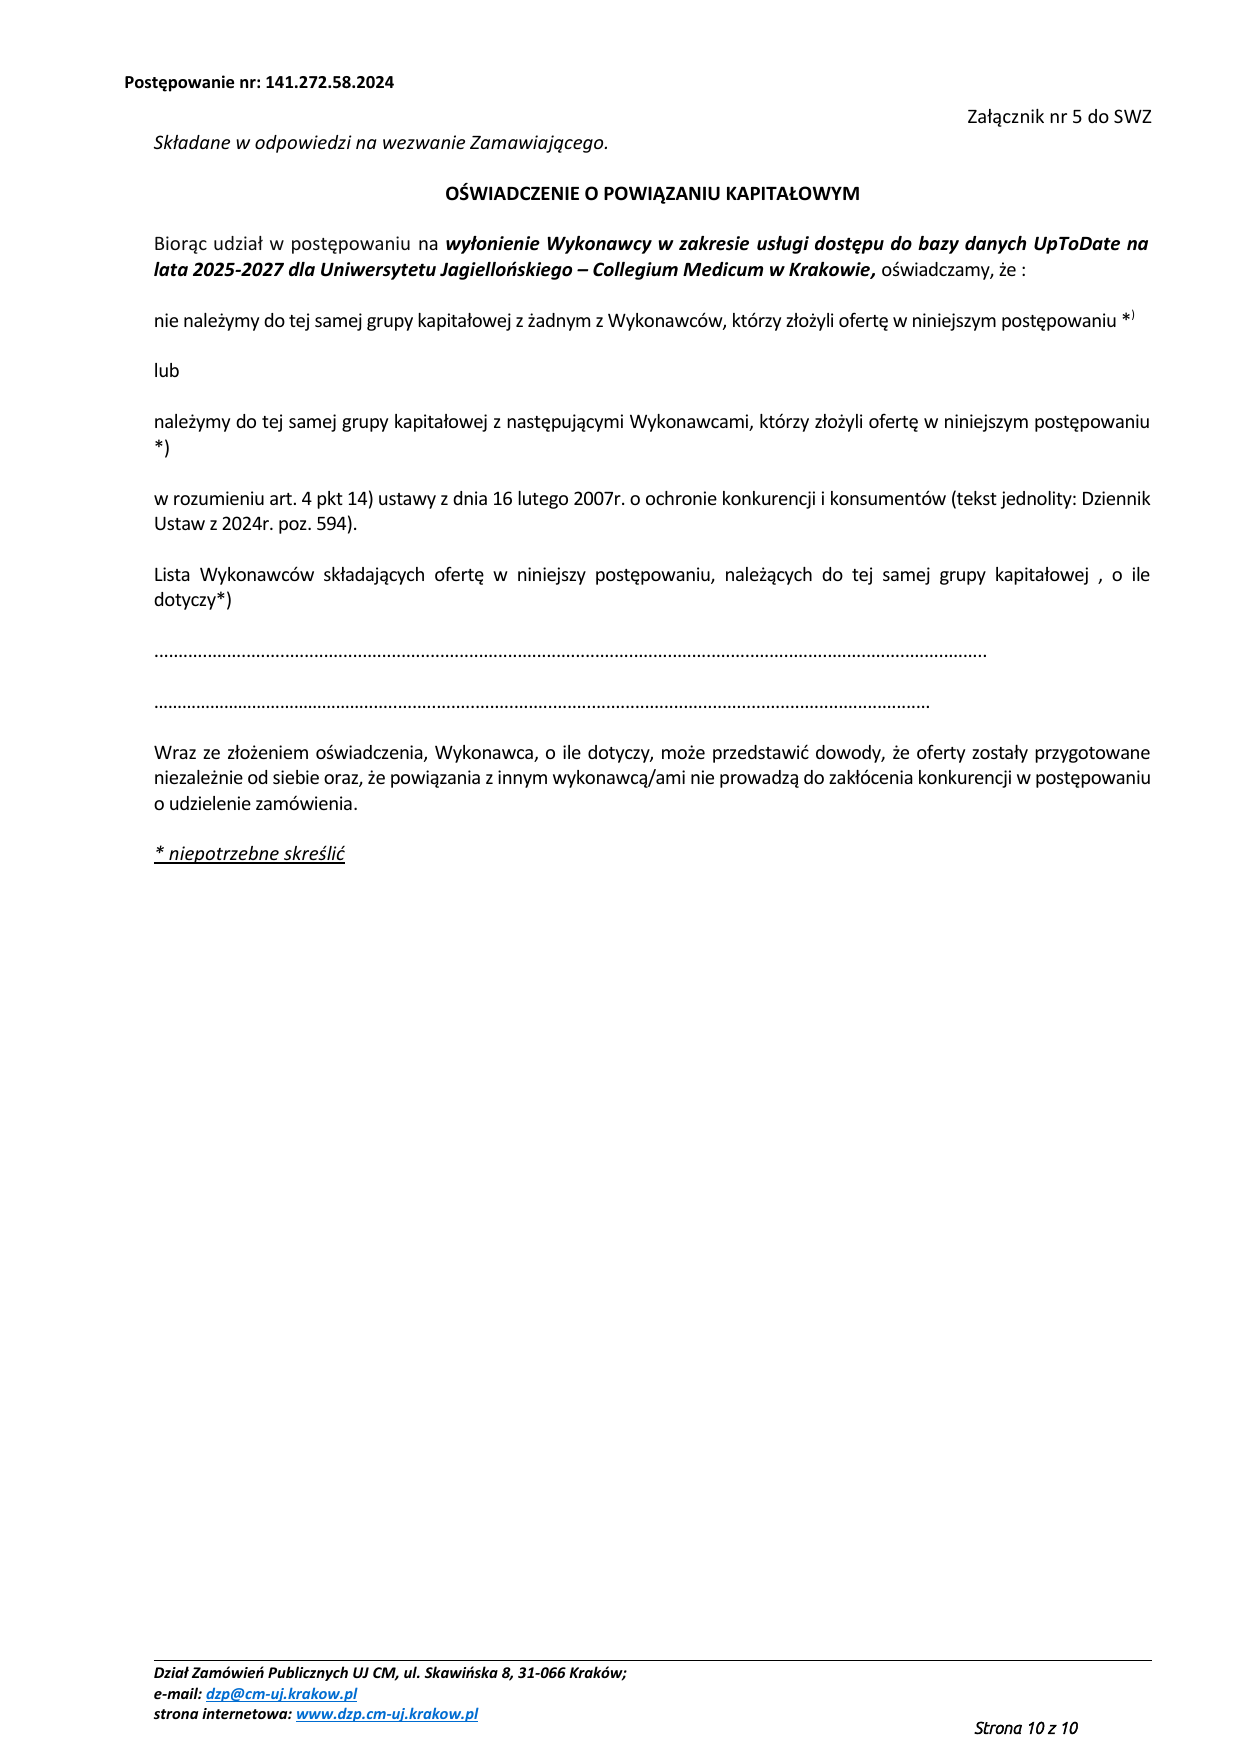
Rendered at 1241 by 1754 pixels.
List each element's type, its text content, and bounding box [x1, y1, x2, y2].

text lub [154, 358, 1152, 383]
text Lista Wykonawców składających ofertę w niniejszy postępowaniu, należących do tej samej grupy kapitałowej , o ile dotyczy*) [154, 561, 1152, 612]
text nie należymy do tej samej grupy kapitałowej z żadnym z Wykonawców, którzy złożyli ofertę w niniejszym postępowaniu *) [154, 307, 1152, 332]
text Wraz ze złożeniem oświadczenia, Wykonawca, o ile dotyczy, może przedstawić dowody, że oferty zostały przygotowane niezależnie od siebie oraz, że powiązania z innym wykonawcą/ami nie prowadzą do zakłócenia konkurencji w postępowaniu o udzielenie zamówienia. [154, 739, 1152, 815]
text OŚWIADCZENIE O POWIĄZANIU KAPITAŁOWYM [154, 180, 1152, 205]
list Biorąc udział w postępowaniu na wyłonienie Wykonawcy w zakresie usługi dostępu do bazy danych UpToDate na lata 2025-2027 dla Uniwersytetu Jagiellońskiego – Collegium Medicum w Krakowie, oświadczamy, że : [154, 231, 1152, 281]
text * niepotrzebne skreślić [154, 841, 1152, 866]
text w rozumieniu art. 4 pkt 14) ustawy z dnia 16 lutego 2007r. o ochronie konkurencji i konsumentów (tekst jednolity: Dziennik Ustaw z 2024r. poz. 594). [154, 485, 1152, 536]
text ………………………………………..................................................................................................................... [154, 688, 1152, 713]
text należymy do tej samej grupy kapitałowej z następującymi Wykonawcami, którzy złożyli ofertę w niniejszym postępowaniu *) [154, 408, 1152, 459]
text Składane w odpowiedzi na wezwanie Zamawiającego. [154, 129, 1152, 154]
text ............................................................................................................................................................................ [154, 637, 1152, 663]
text Załącznik nr 5 do SWZ [154, 103, 1152, 129]
